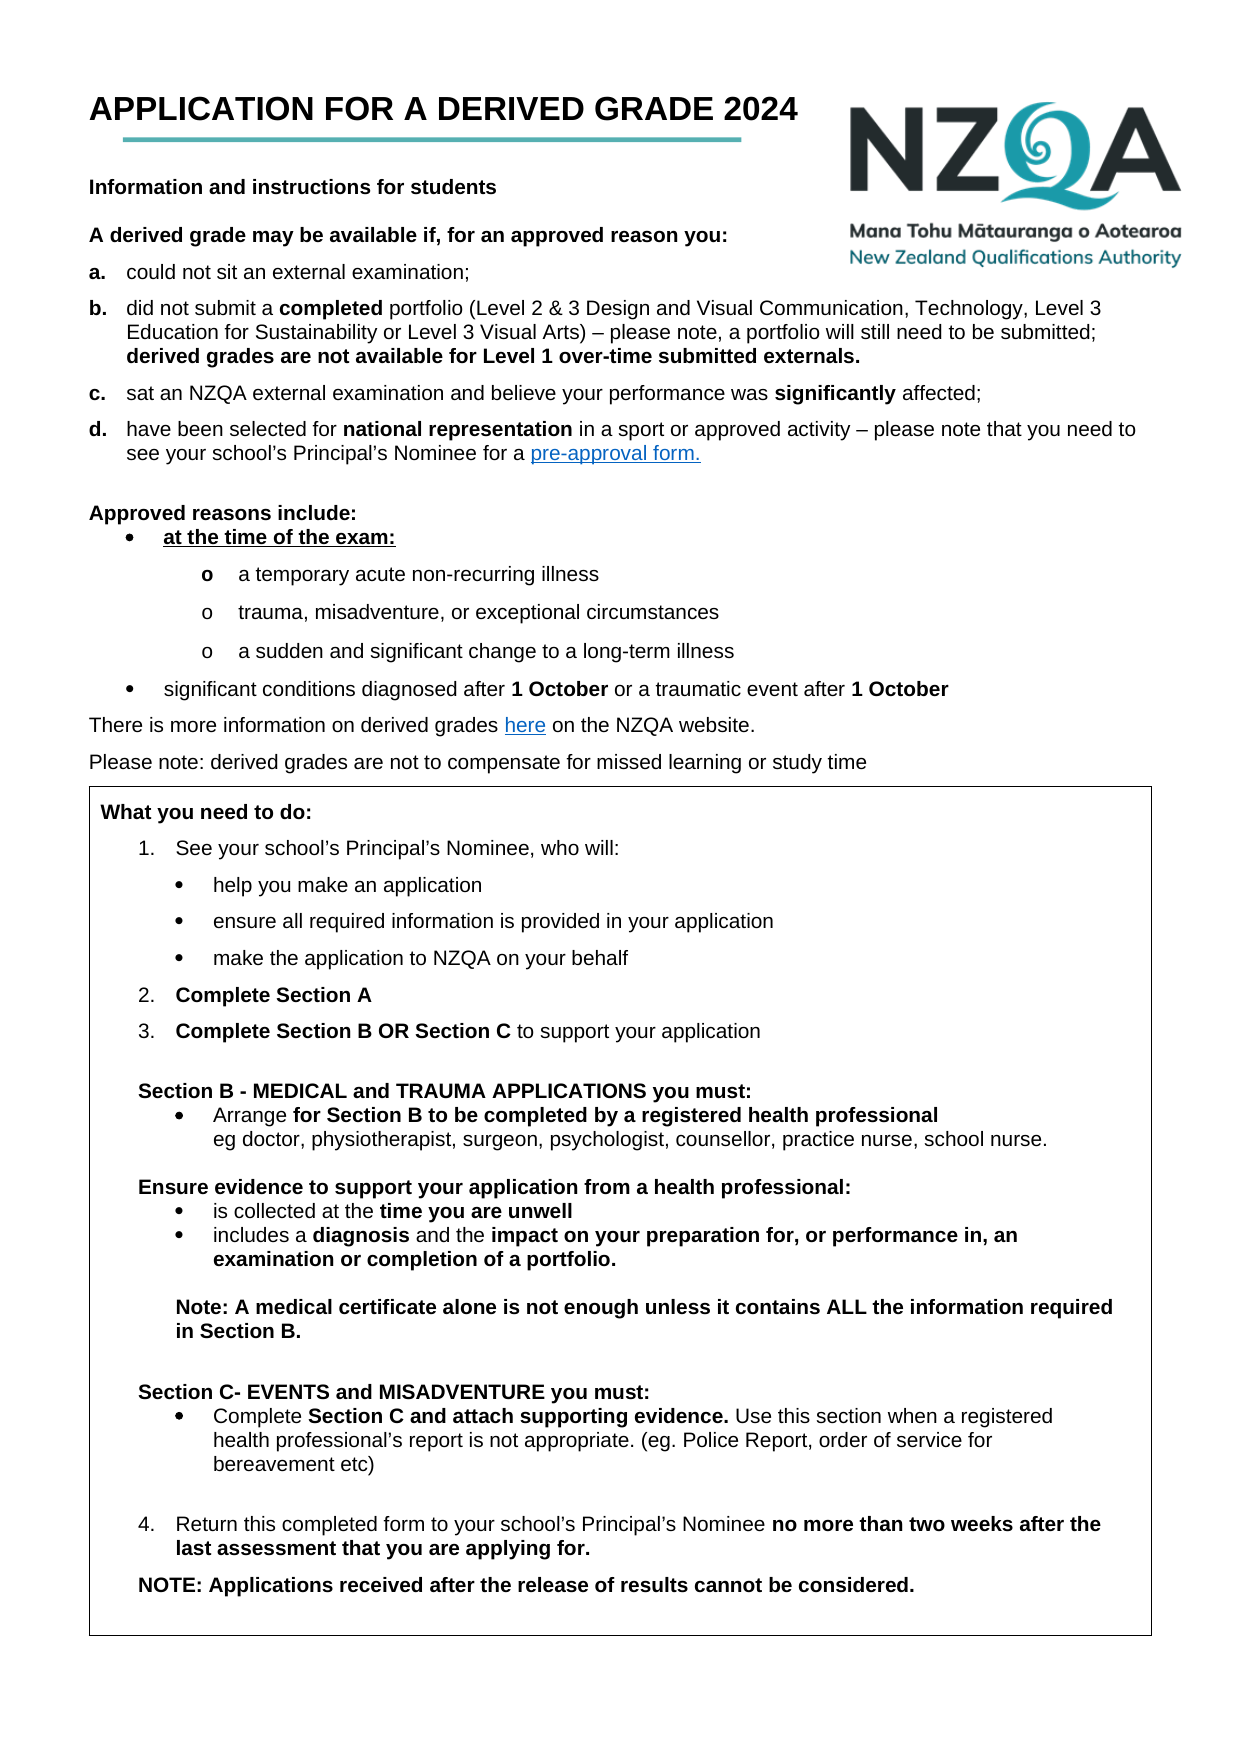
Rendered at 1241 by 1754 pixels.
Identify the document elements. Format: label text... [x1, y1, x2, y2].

text A derived grade may be available if, for an approved reason you: [89, 223, 835, 247]
table_header What you need to do: See your school’s Principal’s Nominee, who will: help you make an application ensure all required information is provided in your application make the application to NZQA on your behalf Complete Section A Complete Section B OR Section C to support your application Section B - MEDICAL and TRAUMA APPLICATIONS you must: Arrange for Section B to be completed by a registered health professional eg doctor, physiotherapist, surgeon, psychologist, counsellor, practice nurse, school nurse. Ensure evidence to support your application from a health professional: is collected at the time you are unwell includes a diagnosis and the impact on your preparation for, or performance in, an examination or completion of a portfolio. Note: A medical certificate alone is not enough unless it contains ALL the information required in Section B. Section C- EVENTS and MISADVENTURE you must: Complete Section C and attach supporting evidence. Use this section when a registered health professional’s report is not appropriate. (eg. Police Report, order of service for bereavement etc) Return this completed form to your school’s Principal’s Nominee no more than two weeks after the last assessment that you are applying for. NOTE: Applications received after the release of results cannot be considered. [90, 787, 1151, 1635]
list trauma, misadventure, or exceptional circumstances [201, 600, 1206, 626]
text There is more information on derived grades here on the NZQA website. [89, 713, 1206, 737]
list significant conditions diagnosed after 1 October or a traumatic event after 1 October [126, 677, 1206, 701]
list at the time of the exam: [126, 525, 1206, 549]
list did not submit a completed portfolio (Level 2 & 3 Design and Visual Communication, Technology, Level 3 Education for Sustainability or Level 3 Visual Arts) – please note, a portfolio will still need to be submitted; derived grades are not available for Level 1 over-time submitted externals. [89, 296, 1152, 368]
list a temporary acute non-recurring illness [201, 562, 1206, 588]
picture [835, 88, 1196, 279]
text APPLICATION FOR A DERIVED GRADE 2024 [89, 89, 835, 127]
text Please note: derived grades are not to compensate for missed learning or study time [89, 750, 1206, 774]
text Approved reasons include: [89, 501, 1206, 525]
list a sudden and significant change to a long-term illness [201, 638, 1206, 664]
text Information and instructions for students [89, 175, 835, 199]
list sat an NZQA external examination and believe your performance was significantly affected; [89, 380, 1152, 404]
list have been selected for national representation in a sport or approved activity – please note that you need to see your school’s Principal’s Nominee for a pre-approval form. [89, 417, 1152, 465]
list could not sit an external examination; [89, 259, 1152, 283]
